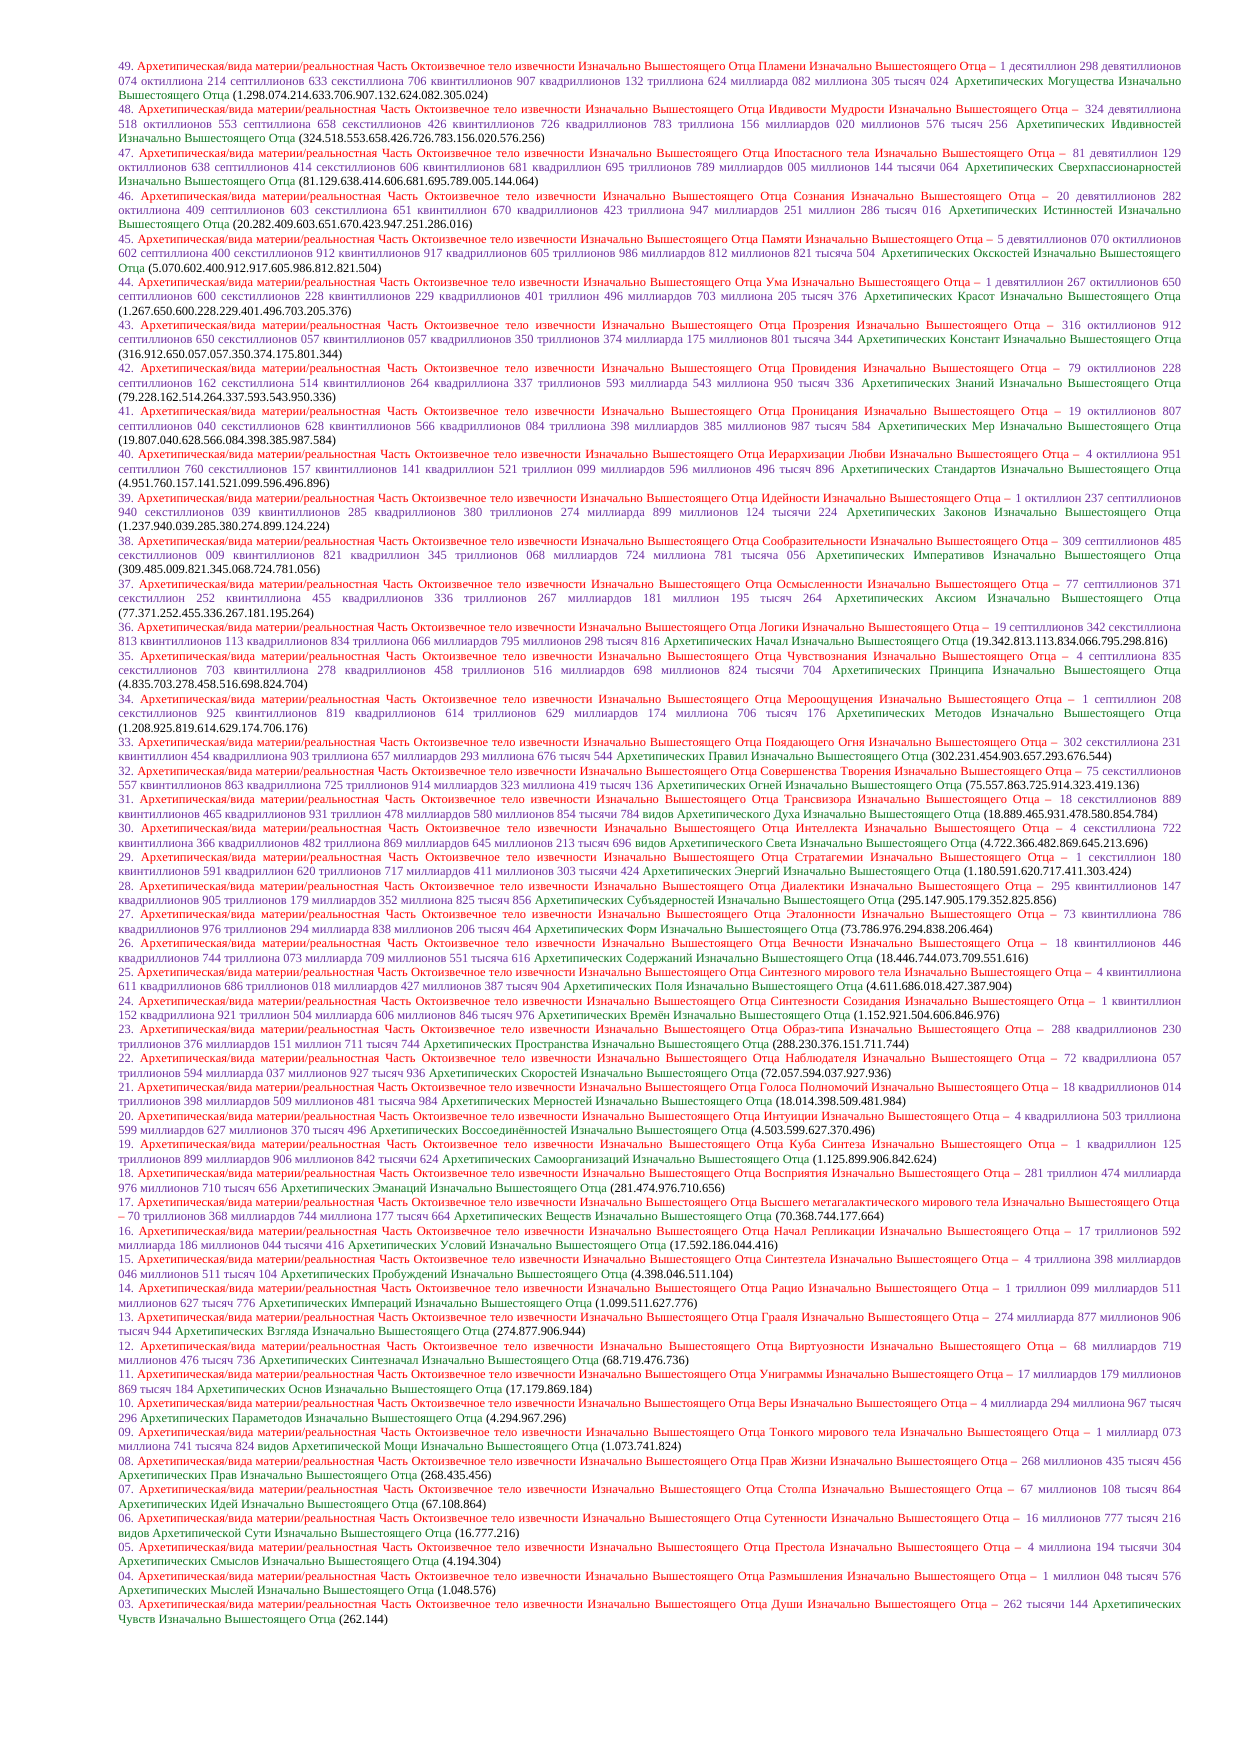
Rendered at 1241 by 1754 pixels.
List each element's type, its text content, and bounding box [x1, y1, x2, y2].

text 34. Архетипическая/вида материи/реальностная Часть Октоизвечное тело извечности Изначально Вышестоящего Отца Мероощущения Изначально Вышестоящего Отца – 1 септиллион 208 секстиллионов 925 квинтиллионов 819 квадриллионов 614 триллионов 629 миллиардов 174 миллиона 706 тысяч 176 Архетипических Методов Изначально Вышестоящего Отца (1.208.925.819.614.629.174.706.176) [118, 692, 1181, 735]
text 37. Архетипическая/вида материи/реальностная Часть Октоизвечное тело извечности Изначально Вышестоящего Отца Осмысленности Изначально Вышестоящего Отца – 77 септиллионов 371 секстиллион 252 квинтиллиона 455 квадриллионов 336 триллионов 267 миллиардов 181 миллион 195 тысяч 264 Архетипических Аксиом Изначально Вышестоящего Отца (77.371.252.455.336.267.181.195.264) [118, 577, 1181, 620]
text 24. Архетипическая/вида материи/реальностная Часть Октоизвечное тело извечности Изначально Вышестоящего Отца Синтезности Созидания Изначально Вышестоящего Отца – 1 квинтиллион 152 квадриллиона 921 триллион 504 миллиарда 606 миллионов 846 тысяч 976 Архетипических Времён Изначально Вышестоящего Отца (1.152.921.504.606.846.976) [118, 993, 1181, 1022]
text 03. Архетипическая/вида материи/реальностная Часть Октоизвечное тело извечности Изначально Вышестоящего Отца Души Изначально Вышестоящего Отца – 262 тысячи 144 Архетипических Чувств Изначально Вышестоящего Отца (262.144) [118, 1597, 1181, 1626]
text 45. Архетипическая/вида материи/реальностная Часть Октоизвечное тело извечности Изначально Вышестоящего Отца Памяти Изначально Вышестоящего Отца – 5 девятиллионов 070 октиллионов 602 септиллиона 400 секстиллионов 912 квинтиллионов 917 квадриллионов 605 триллионов 986 миллиардов 812 миллионов 821 тысяча 504 Архетипических Окскостей Изначально Вышестоящего Отца (5.070.602.400.912.917.605.986.812.821.504) [118, 232, 1181, 275]
text 08. Архетипическая/вида материи/реальностная Часть Октоизвечное тело извечности Изначально Вышестоящего Отца Прав Жизни Изначально Вышестоящего Отца – 268 миллионов 435 тысяч 456 Архетипических Прав Изначально Вышестоящего Отца (268.435.456) [118, 1453, 1181, 1482]
text 23. Архетипическая/вида материи/реальностная Часть Октоизвечное тело извечности Изначально Вышестоящего Отца Образ-типа Изначально Вышестоящего Отца – 288 квадриллионов 230 триллионов 376 миллиардов 151 миллион 711 тысяч 744 Архетипических Пространства Изначально Вышестоящего Отца (288.230.376.151.711.744) [118, 1022, 1181, 1051]
text 14. Архетипическая/вида материи/реальностная Часть Октоизвечное тело извечности Изначально Вышестоящего Отца Рацио Изначально Вышестоящего Отца – 1 триллион 099 миллиардов 511 миллионов 627 тысяч 776 Архетипических Импераций Изначально Вышестоящего Отца (1.099.511.627.776) [118, 1281, 1181, 1310]
text 07. Архетипическая/вида материи/реальностная Часть Октоизвечное тело извечности Изначально Вышестоящего Отца Столпа Изначально Вышестоящего Отца – 67 миллионов 108 тысяч 864 Архетипических Идей Изначально Вышестоящего Отца (67.108.864) [118, 1482, 1181, 1511]
text 31. Архетипическая/вида материи/реальностная Часть Октоизвечное тело извечности Изначально Вышестоящего Отца Трансвизора Изначально Вышестоящего Отца – 18 секстиллионов 889 квинтиллионов 465 квадриллионов 931 триллион 478 миллиардов 580 миллионов 854 тысячи 784 видов Архетипического Духа Изначально Вышестоящего Отца (18.889.465.931.478.580.854.784) [118, 792, 1181, 821]
text 11. Архетипическая/вида материи/реальностная Часть Октоизвечное тело извечности Изначально Вышестоящего Отца Униграммы Изначально Вышестоящего Отца – 17 миллиардов 179 миллионов 869 тысяч 184 Архетипических Основ Изначально Вышестоящего Отца (17.179.869.184) [118, 1367, 1181, 1396]
text 39. Архетипическая/вида материи/реальностная Часть Октоизвечное тело извечности Изначально Вышестоящего Отца Идейности Изначально Вышестоящего Отца – 1 октиллион 237 септиллионов 940 секстиллионов 039 квинтиллионов 285 квадриллионов 380 триллионов 274 миллиарда 899 миллионов 124 тысячи 224 Архетипических Законов Изначально Вышестоящего Отца (1.237.940.039.285.380.274.899.124.224) [118, 490, 1181, 533]
text 27. Архетипическая/вида материи/реальностная Часть Октоизвечное тело извечности Изначально Вышестоящего Отца Эталонности Изначально Вышестоящего Отца – 73 квинтиллиона 786 квадриллионов 976 триллионов 294 миллиарда 838 миллионов 206 тысяч 464 Архетипических Форм Изначально Вышестоящего Отца (73.786.976.294.838.206.464) [118, 907, 1181, 936]
text 25. Архетипическая/вида материи/реальностная Часть Октоизвечное тело извечности Изначально Вышестоящего Отца Синтезного мирового тела Изначально Вышестоящего Отца – 4 квинтиллиона 611 квадриллионов 686 триллионов 018 миллиардов 427 миллионов 387 тысяч 904 Архетипических Поля Изначально Вышестоящего Отца (4.611.686.018.427.387.904) [118, 965, 1181, 993]
text 43. Архетипическая/вида материи/реальностная Часть Октоизвечное тело извечности Изначально Вышестоящего Отца Прозрения Изначально Вышестоящего Отца – 316 октиллионов 912 септиллионов 650 секстиллионов 057 квинтиллионов 057 квадриллионов 350 триллионов 374 миллиарда 175 миллионов 801 тысяча 344 Архетипических Констант Изначально Вышестоящего Отца (316.912.650.057.057.350.374.175.801.344) [118, 318, 1181, 361]
text 30. Архетипическая/вида материи/реальностная Часть Октоизвечное тело извечности Изначально Вышестоящего Отца Интеллекта Изначально Вышестоящего Отца – 4 секстиллиона 722 квинтиллиона 366 квадриллионов 482 триллиона 869 миллиардов 645 миллионов 213 тысяч 696 видов Архетипического Света Изначально Вышестоящего Отца (4.722.366.482.869.645.213.696) [118, 821, 1181, 850]
text 46. Архетипическая/вида материи/реальностная Часть Октоизвечное тело извечности Изначально Вышестоящего Отца Сознания Изначально Вышестоящего Отца – 20 девятиллионов 282 октиллиона 409 септиллионов 603 секстиллиона 651 квинтиллион 670 квадриллионов 423 триллиона 947 миллиардов 251 миллион 286 тысяч 016 Архетипических Истинностей Изначально Вышестоящего Отца (20.282.409.603.651.670.423.947.251.286.016) [118, 188, 1181, 232]
text 13. Архетипическая/вида материи/реальностная Часть Октоизвечное тело извечности Изначально Вышестоящего Отца Грааля Изначально Вышестоящего Отца – 274 миллиарда 877 миллионов 906 тысяч 944 Архетипических Взгляда Изначально Вышестоящего Отца (274.877.906.944) [118, 1310, 1181, 1338]
text 44. Архетипическая/вида материи/реальностная Часть Октоизвечное тело извечности Изначально Вышестоящего Отца Ума Изначально Вышестоящего Отца – 1 девятиллион 267 октиллионов 650 септиллионов 600 секстиллионов 228 квинтиллионов 229 квадриллионов 401 триллион 496 миллиардов 703 миллиона 205 тысяч 376 Архетипических Красот Изначально Вышестоящего Отца (1.267.650.600.228.229.401.496.703.205.376) [118, 275, 1181, 318]
text 41. Архетипическая/вида материи/реальностная Часть Октоизвечное тело извечности Изначально Вышестоящего Отца Проницания Изначально Вышестоящего Отца – 19 октиллионов 807 септиллионов 040 секстиллионов 628 квинтиллионов 566 квадриллионов 084 триллиона 398 миллиардов 385 миллионов 987 тысяч 584 Архетипических Мер Изначально Вышестоящего Отца (19.807.040.628.566.084.398.385.987.584) [118, 404, 1181, 447]
text 20. Архетипическая/вида материи/реальностная Часть Октоизвечное тело извечности Изначально Вышестоящего Отца Интуиции Изначально Вышестоящего Отца – 4 квадриллиона 503 триллиона 599 миллиардов 627 миллионов 370 тысяч 496 Архетипических Воссоединённостей Изначально Вышестоящего Отца (4.503.599.627.370.496) [118, 1108, 1181, 1137]
text 47. Архетипическая/вида материи/реальностная Часть Октоизвечное тело извечности Изначально Вышестоящего Отца Ипостасного тела Изначально Вышестоящего Отца – 81 девятиллион 129 октиллионов 638 септиллионов 414 секстиллионов 606 квинтиллионов 681 квадриллион 695 триллионов 789 миллиардов 005 миллионов 144 тысячи 064 Архетипических Сверхпассионарностей Изначально Вышестоящего Отца (81.129.638.414.606.681.695.789.005.144.064) [118, 145, 1181, 188]
text 38. Архетипическая/вида материи/реальностная Часть Октоизвечное тело извечности Изначально Вышестоящего Отца Сообразительности Изначально Вышестоящего Отца – 309 септиллионов 485 секстиллионов 009 квинтиллионов 821 квадриллион 345 триллионов 068 миллиардов 724 миллиона 781 тысяча 056 Архетипических Императивов Изначально Вышестоящего Отца (309.485.009.821.345.068.724.781.056) [118, 533, 1181, 577]
text 28. Архетипическая/вида материи/реальностная Часть Октоизвечное тело извечности Изначально Вышестоящего Отца Диалектики Изначально Вышестоящего Отца – 295 квинтиллионов 147 квадриллионов 905 триллионов 179 миллиардов 352 миллиона 825 тысяч 856 Архетипических Субъядерностей Изначально Вышестоящего Отца (295.147.905.179.352.825.856) [118, 878, 1181, 907]
text 15. Архетипическая/вида материи/реальностная Часть Октоизвечное тело извечности Изначально Вышестоящего Отца Синтезтела Изначально Вышестоящего Отца – 4 триллиона 398 миллиардов 046 миллионов 511 тысяч 104 Архетипических Пробуждений Изначально Вышестоящего Отца (4.398.046.511.104) [118, 1252, 1181, 1281]
text 12. Архетипическая/вида материи/реальностная Часть Октоизвечное тело извечности Изначально Вышестоящего Отца Виртуозности Изначально Вышестоящего Отца – 68 миллиардов 719 миллионов 476 тысяч 736 Архетипических Синтезначал Изначально Вышестоящего Отца (68.719.476.736) [118, 1338, 1181, 1367]
text 22. Архетипическая/вида материи/реальностная Часть Октоизвечное тело извечности Изначально Вышестоящего Отца Наблюдателя Изначально Вышестоящего Отца – 72 квадриллиона 057 триллионов 594 миллиарда 037 миллионов 927 тысяч 936 Архетипических Скоростей Изначально Вышестоящего Отца (72.057.594.037.927.936) [118, 1051, 1181, 1080]
text 35. Архетипическая/вида материи/реальностная Часть Октоизвечное тело извечности Изначально Вышестоящего Отца Чувствознания Изначально Вышестоящего Отца – 4 септиллиона 835 секстиллионов 703 квинтиллиона 278 квадриллионов 458 триллионов 516 миллиардов 698 миллионов 824 тысячи 704 Архетипических Принципа Изначально Вышестоящего Отца (4.835.703.278.458.516.698.824.704) [118, 648, 1181, 692]
text 32. Архетипическая/вида материи/реальностная Часть Октоизвечное тело извечности Изначально Вышестоящего Отца Совершенства Творения Изначально Вышестоящего Отца – 75 секстиллионов 557 квинтиллионов 863 квадриллиона 725 триллионов 914 миллиардов 323 миллиона 419 тысяч 136 Архетипических Огней Изначально Вышестоящего Отца (75.557.863.725.914.323.419.136) [118, 763, 1181, 792]
text 19. Архетипическая/вида материи/реальностная Часть Октоизвечное тело извечности Изначально Вышестоящего Отца Куба Синтеза Изначально Вышестоящего Отца – 1 квадриллион 125 триллионов 899 миллиардов 906 миллионов 842 тысячи 624 Архетипических Самоорганизаций Изначально Вышестоящего Отца (1.125.899.906.842.624) [118, 1137, 1181, 1166]
text 49. Архетипическая/вида материи/реальностная Часть Октоизвечное тело извечности Изначально Вышестоящего Отца Пламени Изначально Вышестоящего Отца – 1 десятиллион 298 девятиллионов 074 октиллиона 214 септиллионов 633 секстиллиона 706 квинтиллионов 907 квадриллионов 132 триллиона 624 миллиарда 082 миллиона 305 тысяч 024 Архетипических Могущества Изначально Вышестоящего Отца (1.298.074.214.633.706.907.132.624.082.305.024) [118, 59, 1181, 102]
text 40. Архетипическая/вида материи/реальностная Часть Октоизвечное тело извечности Изначально Вышестоящего Отца Иерархизации Любви Изначально Вышестоящего Отца – 4 октиллиона 951 септиллион 760 секстиллионов 157 квинтиллионов 141 квадриллион 521 триллион 099 миллиардов 596 миллионов 496 тысяч 896 Архетипических Стандартов Изначально Вышестоящего Отца (4.951.760.157.141.521.099.596.496.896) [118, 447, 1181, 490]
text 26. Архетипическая/вида материи/реальностная Часть Октоизвечное тело извечности Изначально Вышестоящего Отца Вечности Изначально Вышестоящего Отца – 18 квинтиллионов 446 квадриллионов 744 триллиона 073 миллиарда 709 миллионов 551 тысяча 616 Архетипических Содержаний Изначально Вышестоящего Отца (18.446.744.073.709.551.616) [118, 936, 1181, 965]
text 17. Архетипическая/вида материи/реальностная Часть Октоизвечное тело извечности Изначально Вышестоящего Отца Высшего метагалактического мирового тела Изначально Вышестоящего Отца – 70 триллионов 368 миллиардов 744 миллиона 177 тысяч 664 Архетипических Веществ Изначально Вышестоящего Отца (70.368.744.177.664) [118, 1195, 1181, 1223]
text 29. Архетипическая/вида материи/реальностная Часть Октоизвечное тело извечности Изначально Вышестоящего Отца Стратагемии Изначально Вышестоящего Отца – 1 секстиллион 180 квинтиллионов 591 квадриллион 620 триллионов 717 миллиардов 411 миллионов 303 тысячи 424 Архетипических Энергий Изначально Вышестоящего Отца (1.180.591.620.717.411.303.424) [118, 850, 1181, 878]
text 48. Архетипическая/вида материи/реальностная Часть Октоизвечное тело извечности Изначально Вышестоящего Отца Ивдивости Мудрости Изначально Вышестоящего Отца – 324 девятиллиона 518 октиллионов 553 септиллиона 658 секстиллионов 426 квинтиллионов 726 квадриллионов 783 триллиона 156 миллиардов 020 миллионов 576 тысяч 256 Архетипических Ивдивностей Изначально Вышестоящего Отца (324.518.553.658.426.726.783.156.020.576.256) [118, 102, 1181, 145]
text 16. Архетипическая/вида материи/реальностная Часть Октоизвечное тело извечности Изначально Вышестоящего Отца Начал Репликации Изначально Вышестоящего Отца – 17 триллионов 592 миллиарда 186 миллионов 044 тысячи 416 Архетипических Условий Изначально Вышестоящего Отца (17.592.186.044.416) [118, 1223, 1181, 1252]
text 09. Архетипическая/вида материи/реальностная Часть Октоизвечное тело извечности Изначально Вышестоящего Отца Тонкого мирового тела Изначально Вышестоящего Отца – 1 миллиард 073 миллиона 741 тысяча 824 видов Архетипической Мощи Изначально Вышестоящего Отца (1.073.741.824) [118, 1425, 1181, 1453]
text 21. Архетипическая/вида материи/реальностная Часть Октоизвечное тело извечности Изначально Вышестоящего Отца Голоса Полномочий Изначально Вышестоящего Отца – 18 квадриллионов 014 триллионов 398 миллиардов 509 миллионов 481 тысяча 984 Архетипических Мерностей Изначально Вышестоящего Отца (18.014.398.509.481.984) [118, 1080, 1181, 1108]
text 10. Архетипическая/вида материи/реальностная Часть Октоизвечное тело извечности Изначально Вышестоящего Отца Веры Изначально Вышестоящего Отца – 4 миллиарда 294 миллиона 967 тысяч 296 Архетипических Параметодов Изначально Вышестоящего Отца (4.294.967.296) [118, 1396, 1181, 1425]
text 05. Архетипическая/вида материи/реальностная Часть Октоизвечное тело извечности Изначально Вышестоящего Отца Престола Изначально Вышестоящего Отца – 4 миллиона 194 тысячи 304 Архетипических Смыслов Изначально Вышестоящего Отца (4.194.304) [118, 1540, 1181, 1568]
text 06. Архетипическая/вида материи/реальностная Часть Октоизвечное тело извечности Изначально Вышестоящего Отца Сутенности Изначально Вышестоящего Отца – 16 миллионов 777 тысяч 216 видов Архетипической Сути Изначально Вышестоящего Отца (16.777.216) [118, 1511, 1181, 1540]
text 04. Архетипическая/вида материи/реальностная Часть Октоизвечное тело извечности Изначально Вышестоящего Отца Размышления Изначально Вышестоящего Отца – 1 миллион 048 тысяч 576 Архетипических Мыслей Изначально Вышестоящего Отца (1.048.576) [118, 1568, 1181, 1597]
text 18. Архетипическая/вида материи/реальностная Часть Октоизвечное тело извечности Изначально Вышестоящего Отца Восприятия Изначально Вышестоящего Отца – 281 триллион 474 миллиарда 976 миллионов 710 тысяч 656 Архетипических Эманаций Изначально Вышестоящего Отца (281.474.976.710.656) [118, 1166, 1181, 1195]
text 36. Архетипическая/вида материи/реальностная Часть Октоизвечное тело извечности Изначально Вышестоящего Отца Логики Изначально Вышестоящего Отца – 19 септиллионов 342 секстиллиона 813 квинтиллионов 113 квадриллионов 834 триллиона 066 миллиардов 795 миллионов 298 тысяч 816 Архетипических Начал Изначально Вышестоящего Отца (19.342.813.113.834.066.795.298.816) [118, 620, 1181, 648]
text 33. Архетипическая/вида материи/реальностная Часть Октоизвечное тело извечности Изначально Вышестоящего Отца Поядающего Огня Изначально Вышестоящего Отца – 302 секстиллиона 231 квинтиллион 454 квадриллиона 903 триллиона 657 миллиардов 293 миллиона 676 тысяч 544 Архетипических Правил Изначально Вышестоящего Отца (302.231.454.903.657.293.676.544) [118, 735, 1181, 763]
text 42. Архетипическая/вида материи/реальностная Часть Октоизвечное тело извечности Изначально Вышестоящего Отца Провидения Изначально Вышестоящего Отца – 79 октиллионов 228 септиллионов 162 секстиллиона 514 квинтиллионов 264 квадриллиона 337 триллионов 593 миллиарда 543 миллиона 950 тысяч 336 Архетипических Знаний Изначально Вышестоящего Отца (79.228.162.514.264.337.593.543.950.336) [118, 361, 1181, 404]
